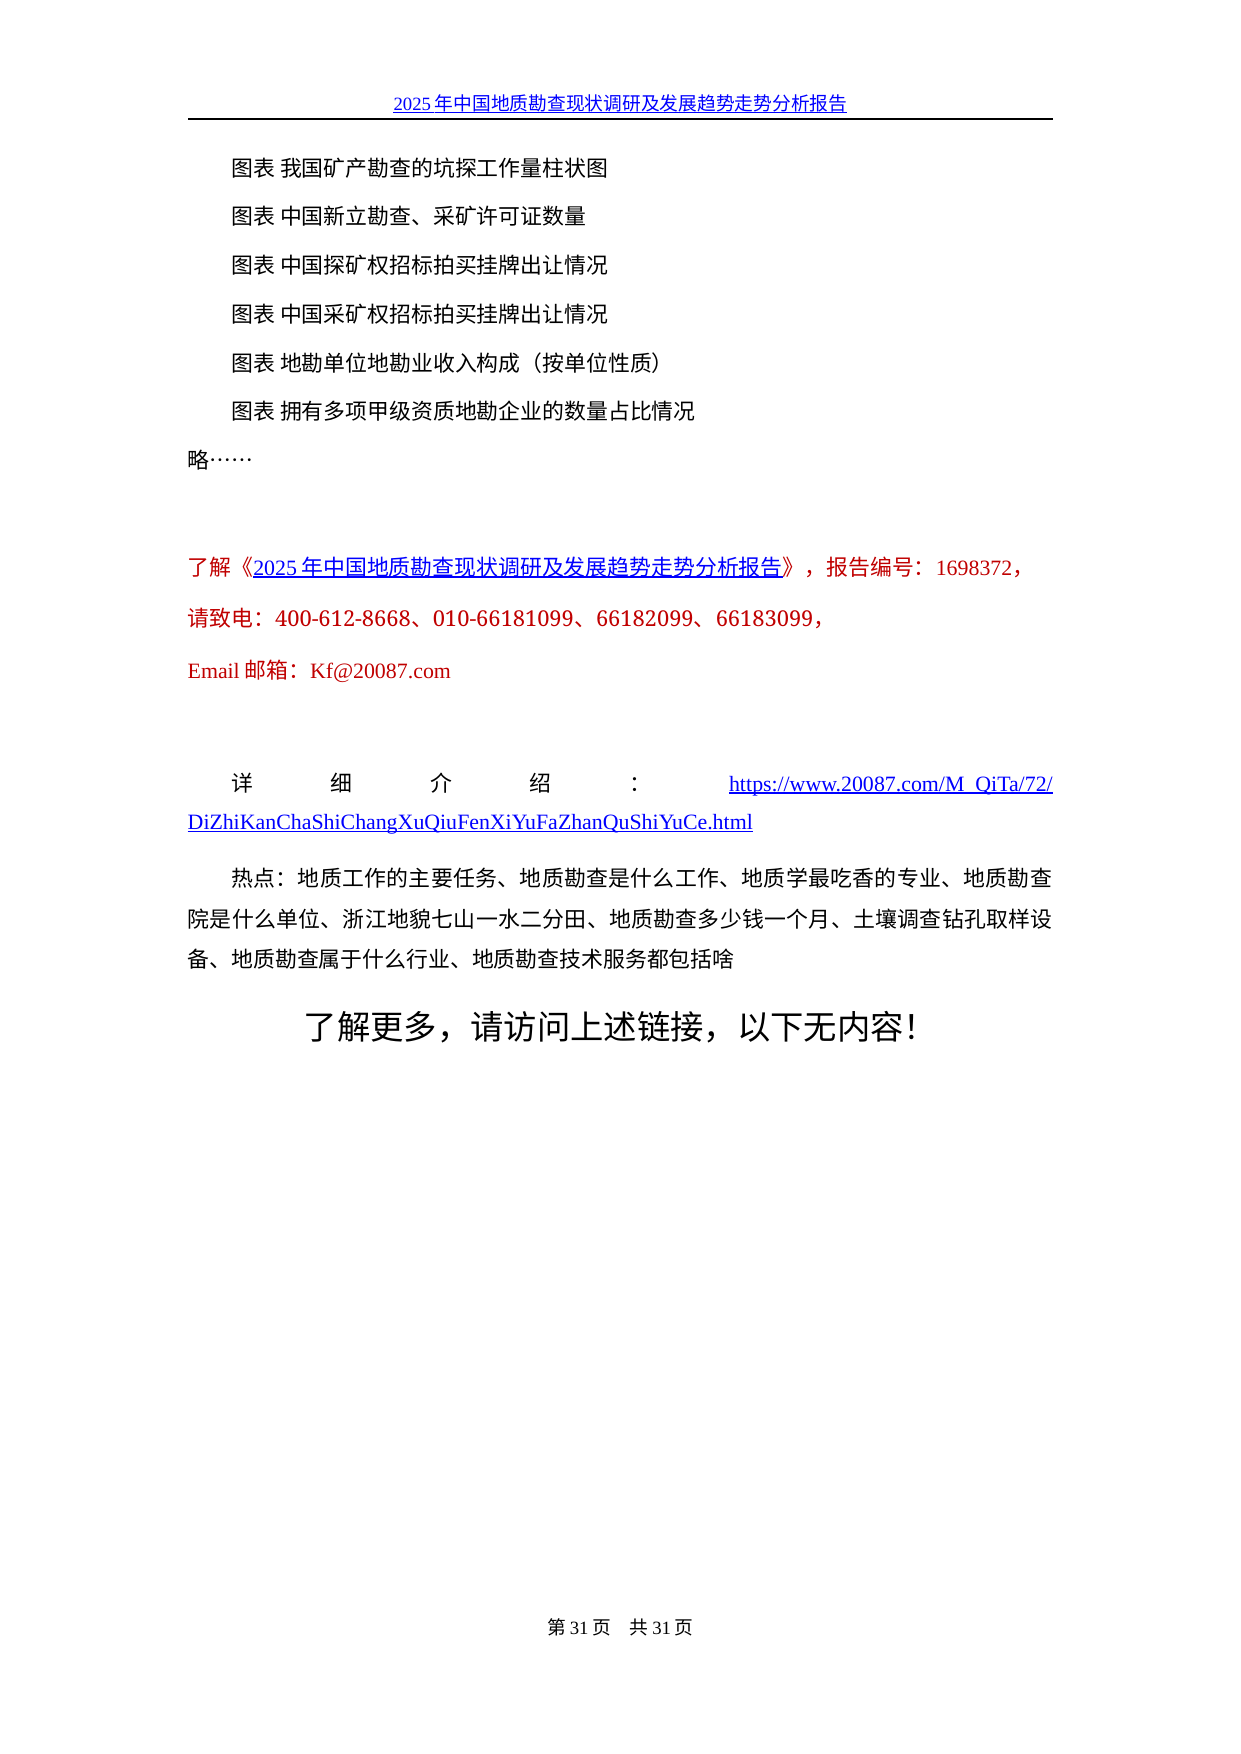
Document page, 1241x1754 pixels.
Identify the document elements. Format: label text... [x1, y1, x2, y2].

text Email邮箱：Kf@20087.com [187, 652, 1053, 685]
text 热点：地质工作的主要任务、地质勘查是什么工作、地质学最吃香的专业、地质勘查院是什么单位、浙江地貌七山一水二分田、地质勘查多少钱一个月、土壤调查钻孔取样设备、地质勘查属于什么行业、地质勘查技术服务都包括啥 [187, 861, 1053, 974]
title 了解更多，请访问上述链接，以下无内容！ [187, 992, 1053, 1057]
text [187, 150, 1053, 475]
text 详细介绍：https://www.20087.com/M_QiTa/72/DiZhiKanChaShiChangXuQiuFenXiYuFaZhanQuShiYuCe.html [187, 765, 1053, 838]
text 了解《2025年中国地质勘查现状调研及发展趋势走势分析报告》，报告编号：1698372， [187, 549, 1053, 582]
text 请致电：400-612-8668、010-66181099、66182099、66183099， [187, 601, 1053, 633]
